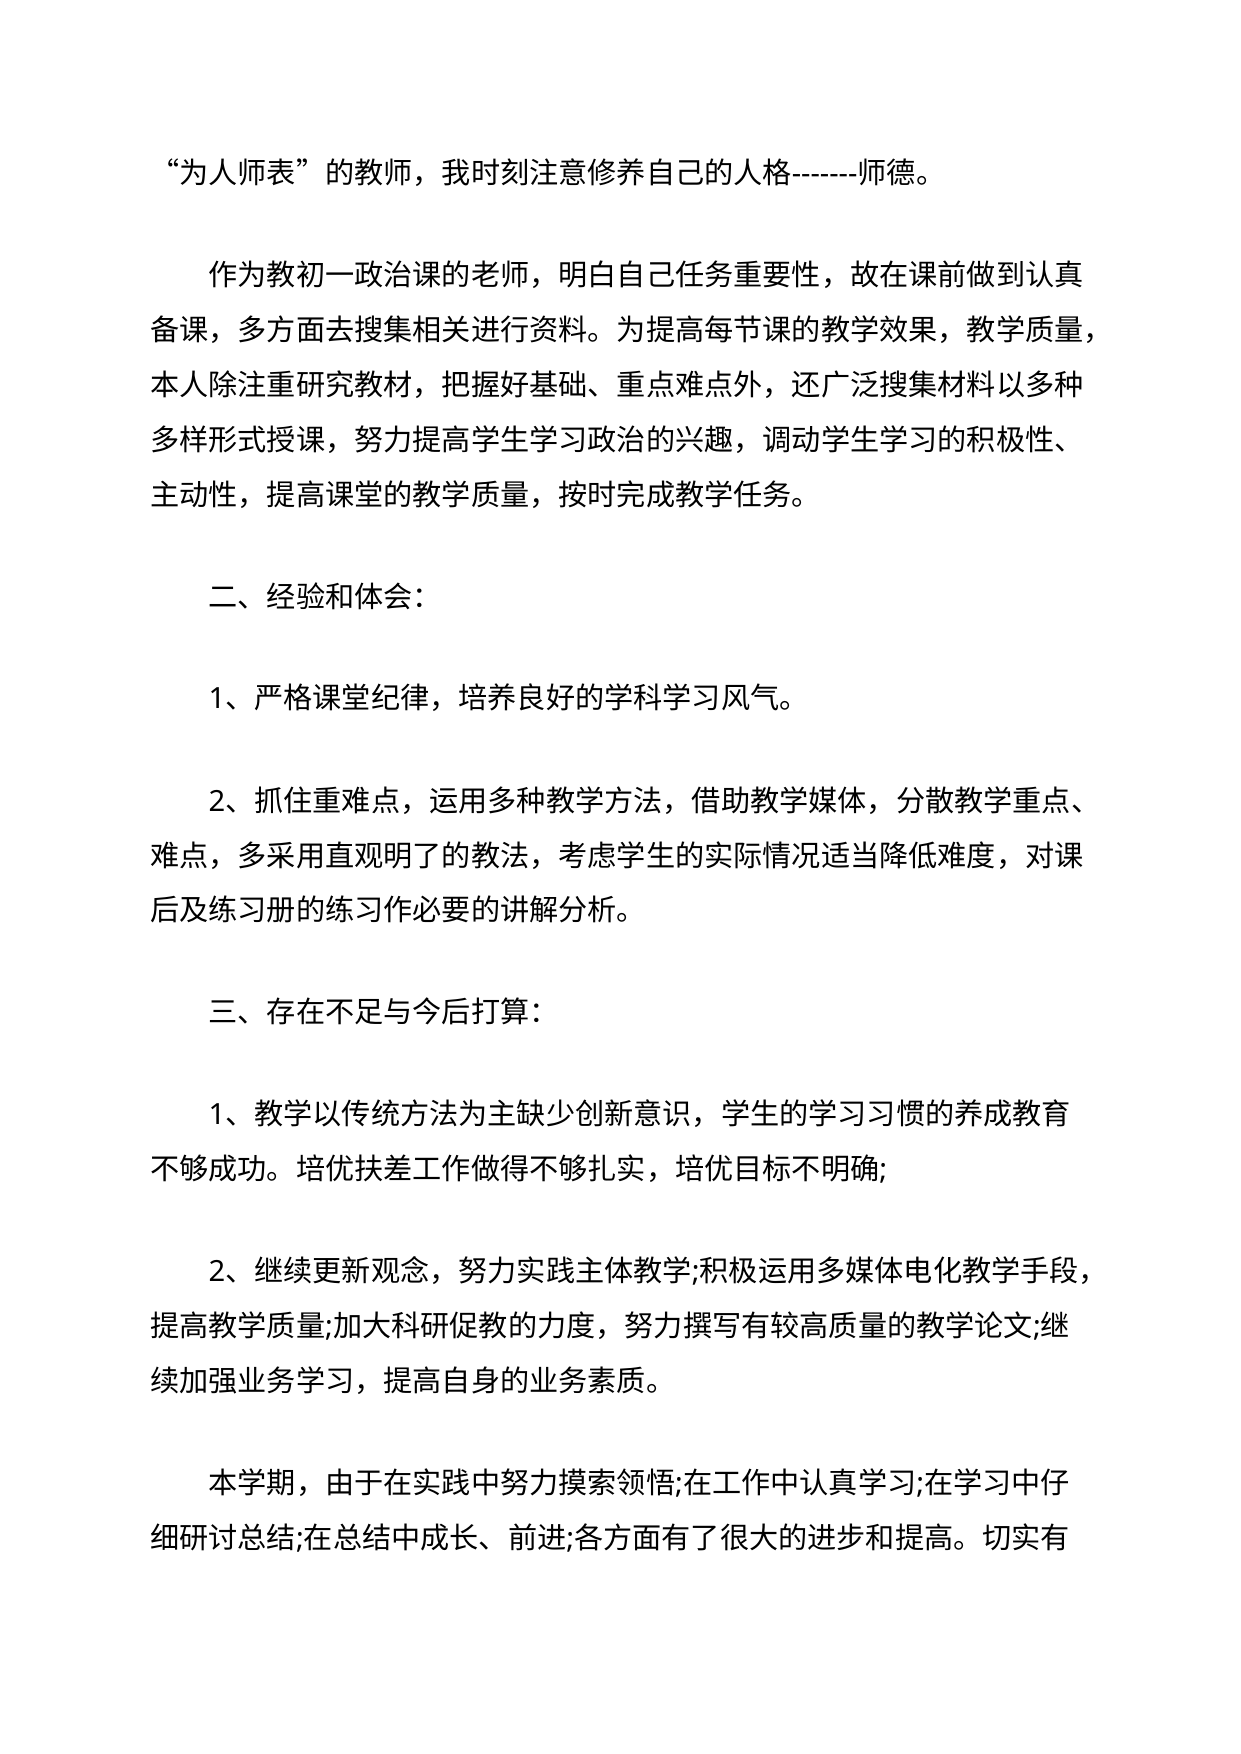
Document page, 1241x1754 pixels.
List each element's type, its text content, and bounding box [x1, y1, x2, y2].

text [150, 1459, 1090, 1557]
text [150, 150, 1090, 192]
text 二、经验和体会： [150, 573, 1090, 616]
text 1、严格课堂纪律，培养良好的学科学习风气。 [150, 675, 1090, 717]
text 2、继续更新观念，努力实践主体教学;积极运用多媒体电化教学手段，提高教学质量;加大科研促教的力度，努力撰写有较高质量的教学论文;继续加强业务学习，提高自身的业务素质。 [150, 1247, 1090, 1400]
text 2、抓住重难点，运用多种教学方法，借助教学媒体，分散教学重点、难点，多采用直观明了的教法，考虑学生的实际情况适当降低难度，对课后及练习册的练习作必要的讲解分析。 [150, 777, 1090, 929]
text 三、存在不足与今后打算： [150, 989, 1090, 1031]
text 1、教学以传统方法为主缺少创新意识，学生的学习习惯的养成教育不够成功。培优扶差工作做得不够扎实，培优目标不明确; [150, 1091, 1090, 1188]
text 作为教初一政治课的老师，明白自己任务重要性，故在课前做到认真备课，多方面去搜集相关进行资料。为提高每节课的教学效果，教学质量，本人除注重研究教材，把握好基础、重点难点外，还广泛搜集材料以多种多样形式授课，努力提高学生学习政治的兴趣，调动学生学习的积极性、主动性，提高课堂的教学质量，按时完成教学任务。 [150, 252, 1090, 514]
